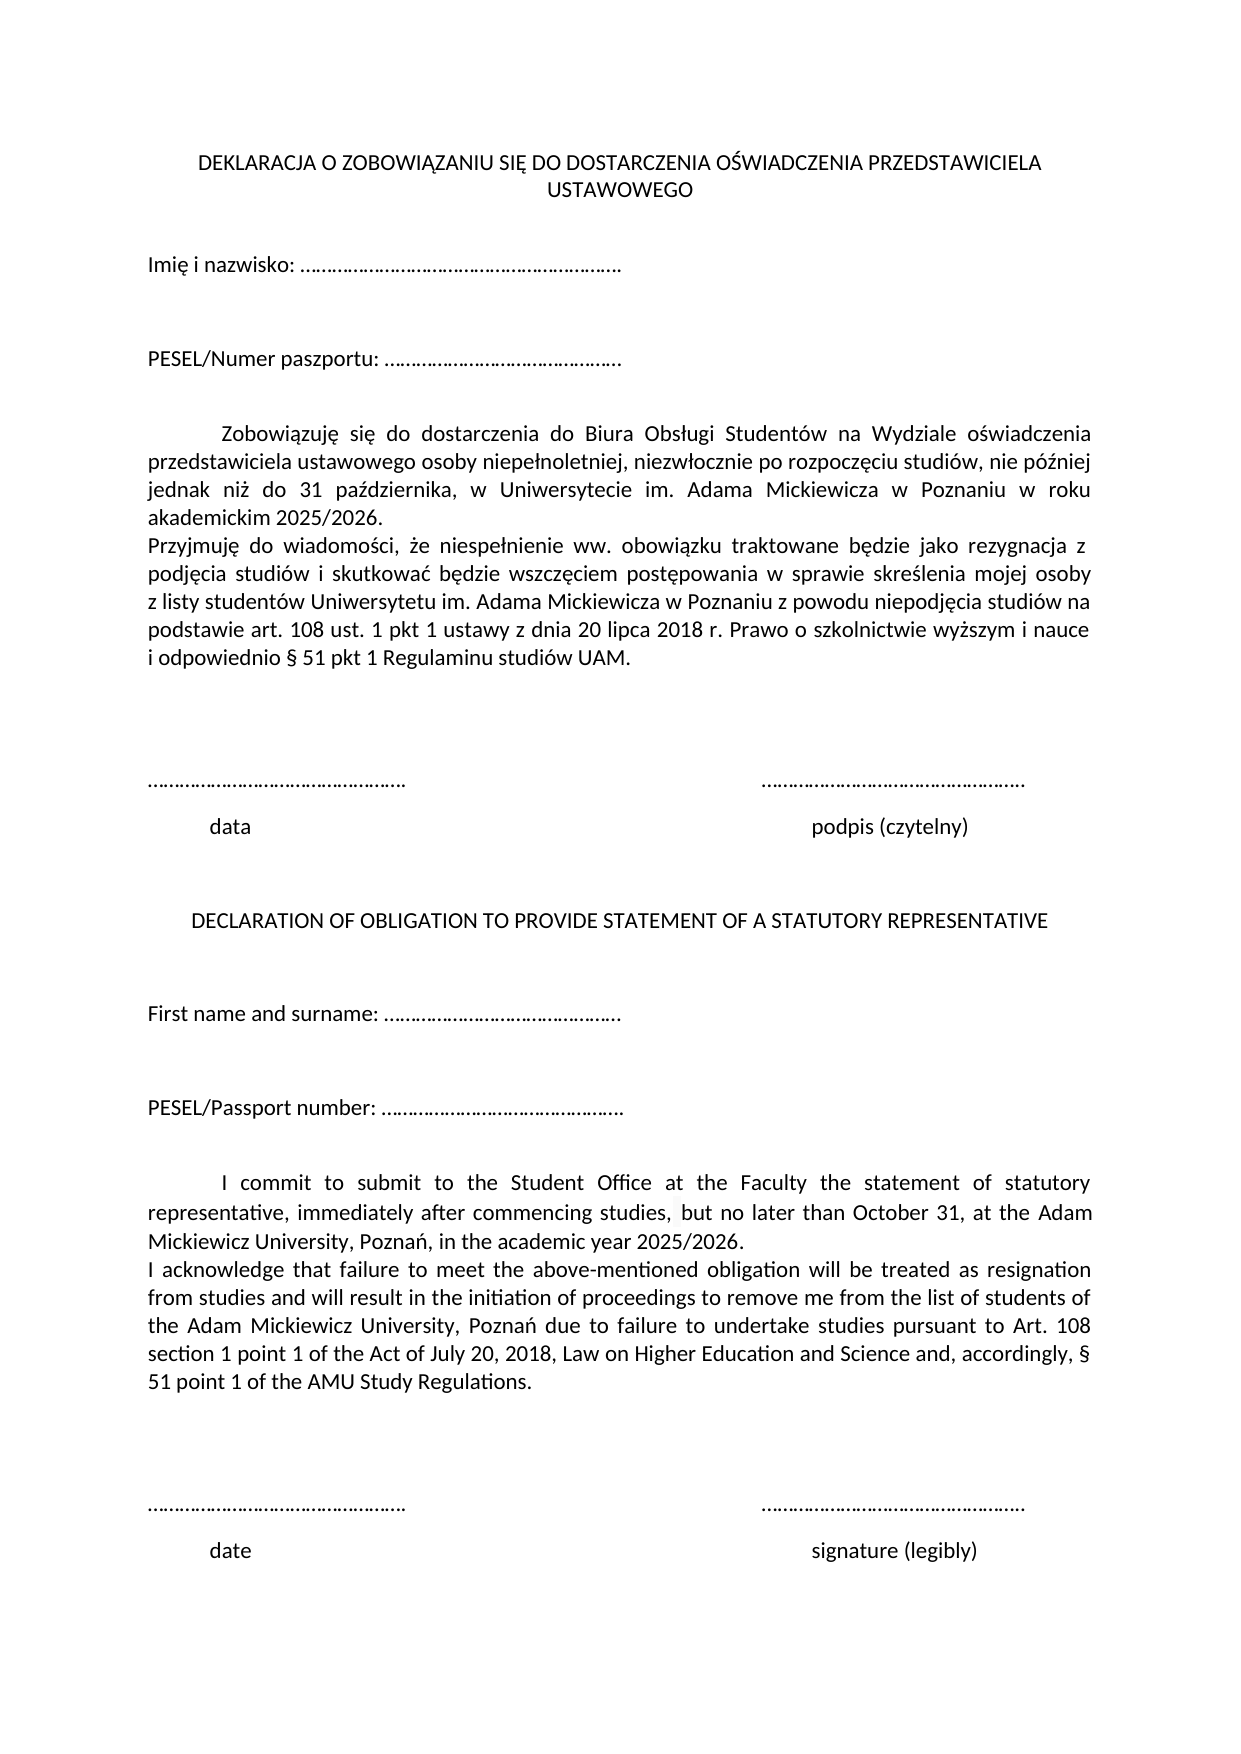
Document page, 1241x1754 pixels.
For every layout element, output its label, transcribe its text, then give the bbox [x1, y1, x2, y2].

text PESEL/Passport number: ………………………………………. [148, 1093, 1093, 1121]
text DEKLARACJA O ZOBOWIĄZANIU SIĘ DO DOSTARCZENIA OŚWIADCZENIA PRZEDSTAWICIELA USTAWOWEGO [148, 148, 1093, 204]
text First name and surname: ……………………………………… [148, 999, 1093, 1027]
text …………………………………………. ………………………………………….. [148, 765, 1093, 793]
text data podpis (czytelny) [148, 812, 1093, 840]
text …………………………………………. ………………………………………….. [148, 1489, 1093, 1517]
text PESEL/Numer paszportu: ……………………………………… [148, 344, 1093, 372]
text date signature (legibly) [148, 1536, 1093, 1564]
text I acknowledge that failure to meet the above-mentioned obligation will be treated as resignation from studies and will result in the initiation of proceedings to remove me from the list of students of the Adam Mickiewicz University, Poznań due to failure to undertake studies pursuant to Art. 108 section 1 point 1 of the Act of July 20, 2018, Law on Higher Education and Science and, accordingly, § 51 point 1 of the AMU Study Regulations. [148, 1255, 1093, 1396]
text Przyjmuję do wiadomości, że niespełnienie ww. obowiązku traktowane będzie jako rezygnacja z podjęcia studiów i skutkować będzie wszczęciem postępowania w sprawie skreślenia mojej osoby z listy studentów Uniwersytetu im. Adama Mickiewicza w Poznaniu z powodu niepodjęcia studiów na podstawie art. 108 ust. 1 pkt 1 ustawy z dnia 20 lipca 2018 r. Prawo o szkolnictwie wyższym i nauce i odpowiednio § 51 pkt 1 Regulaminu studiów UAM. [148, 531, 1093, 671]
text I commit to submit to the Student Office at the Faculty the statement of statutory representative, immediately after commencing studies, but no later than October 31, at the Adam Mickiewicz University, Poznań, in the academic year 2025/2026. [148, 1168, 1093, 1255]
text Zobowiązuję się do dostarczenia do Biura Obsługi Studentów na Wydziale oświadczenia przedstawiciela ustawowego osoby niepełnoletniej, niezwłocznie po rozpoczęciu studiów, nie później jednak niż do 31 października, w Uniwersytecie im. Adama Mickiewicza w Poznaniu w roku akademickim 2025/2026. [148, 419, 1093, 531]
text DECLARATION OF OBLIGATION TO PROVIDE STATEMENT OF A STATUTORY REPRESENTATIVE [148, 906, 1093, 934]
text Imię i nazwisko: ……………………………………………………. [148, 251, 1093, 278]
